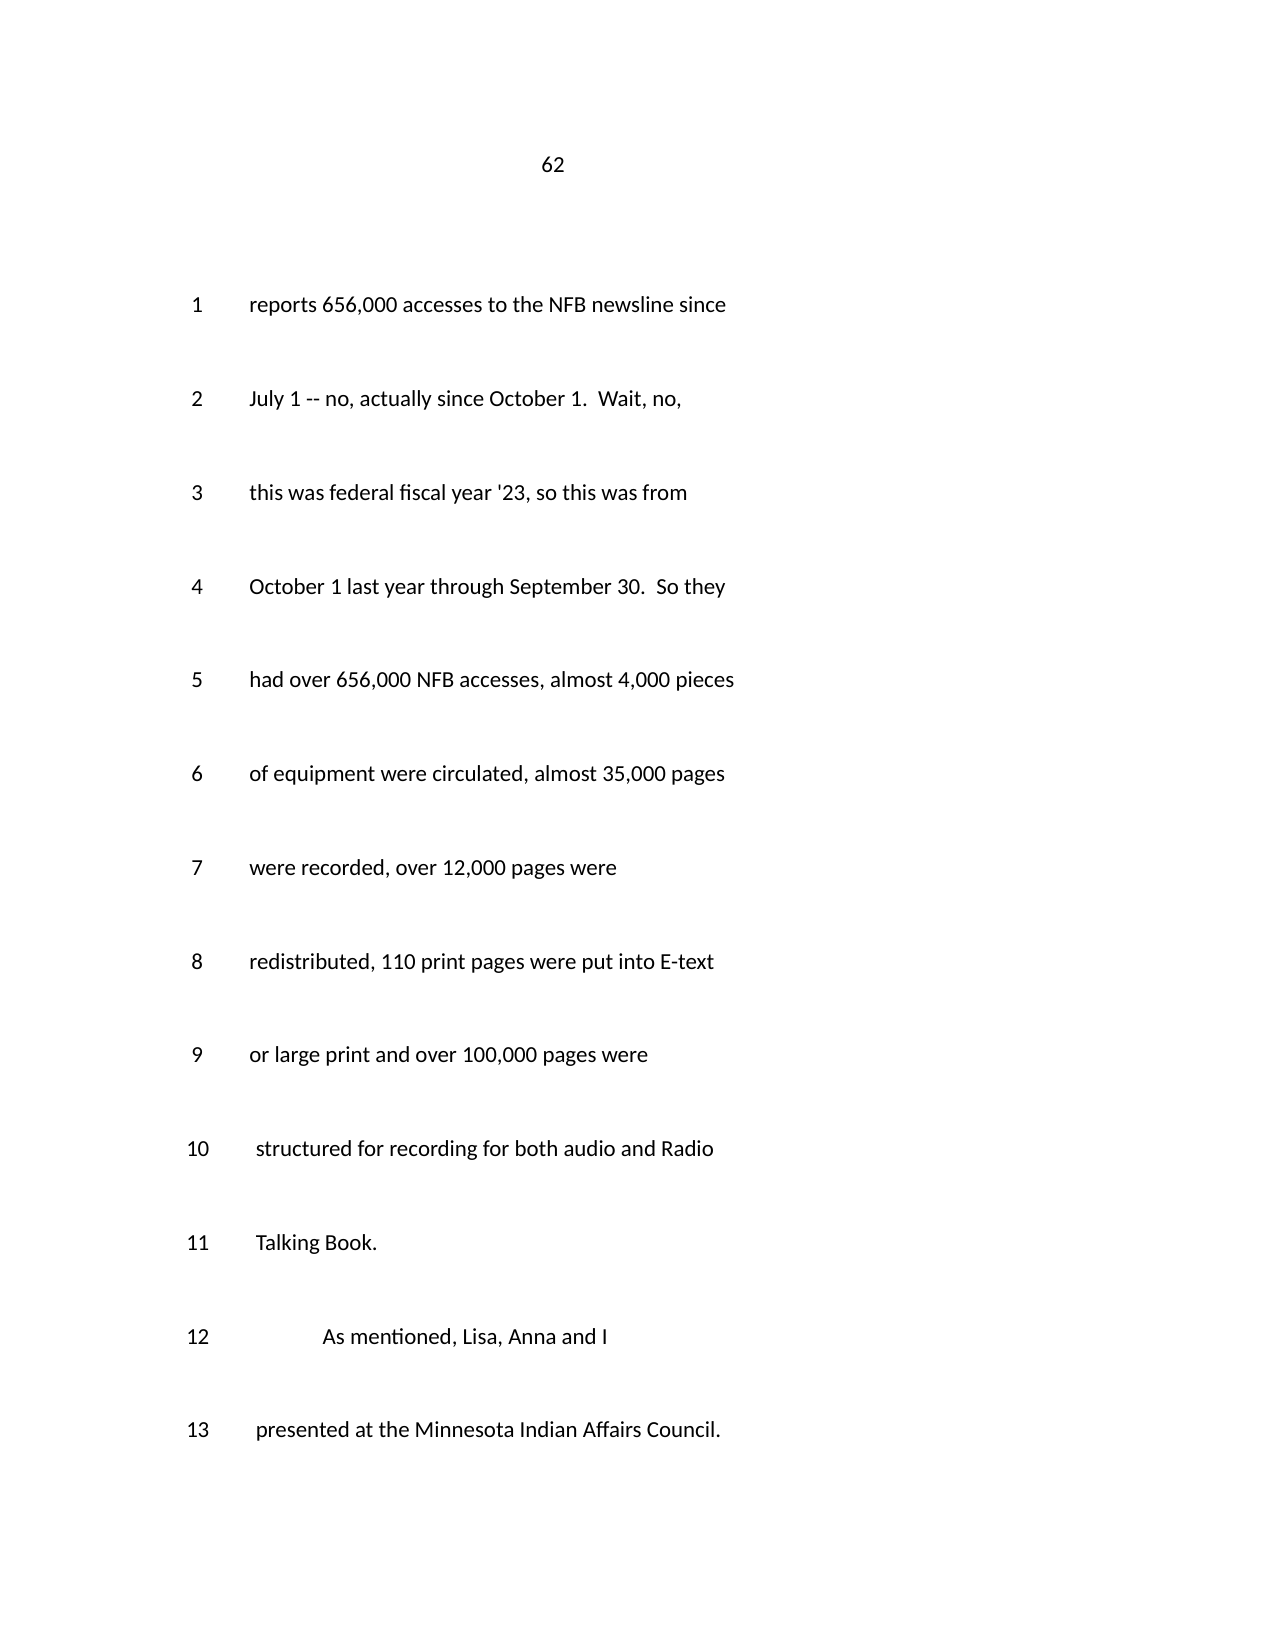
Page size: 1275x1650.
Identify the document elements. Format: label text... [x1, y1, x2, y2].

text 4 October 1 last year through September 30. So they [150, 572, 1125, 600]
text 3 this was federal fiscal year '23, so this was from [150, 478, 1125, 506]
text 13 presented at the Minnesota Indian Affairs Council. [150, 1416, 1125, 1444]
text 8 redistributed, 110 print pages were put into E-text [150, 947, 1125, 975]
text 11 Talking Book. [150, 1228, 1125, 1256]
text 6 of equipment were circulated, almost 35,000 pages [150, 759, 1125, 787]
text 2 July 1 -- no, actually since October 1. Wait, no, [150, 384, 1125, 412]
text 10 structured for recording for both audio and Radio [150, 1134, 1125, 1162]
text 1 reports 656,000 accesses to the NFB newsline since [150, 291, 1125, 319]
text 62 [150, 150, 1125, 178]
text 12 As mentioned, Lisa, Anna and I [150, 1322, 1125, 1350]
text 5 had over 656,000 NFB accesses, almost 4,000 pieces [150, 666, 1125, 694]
text 7 were recorded, over 12,000 pages were [150, 853, 1125, 881]
text 9 or large print and over 100,000 pages were [150, 1041, 1125, 1069]
